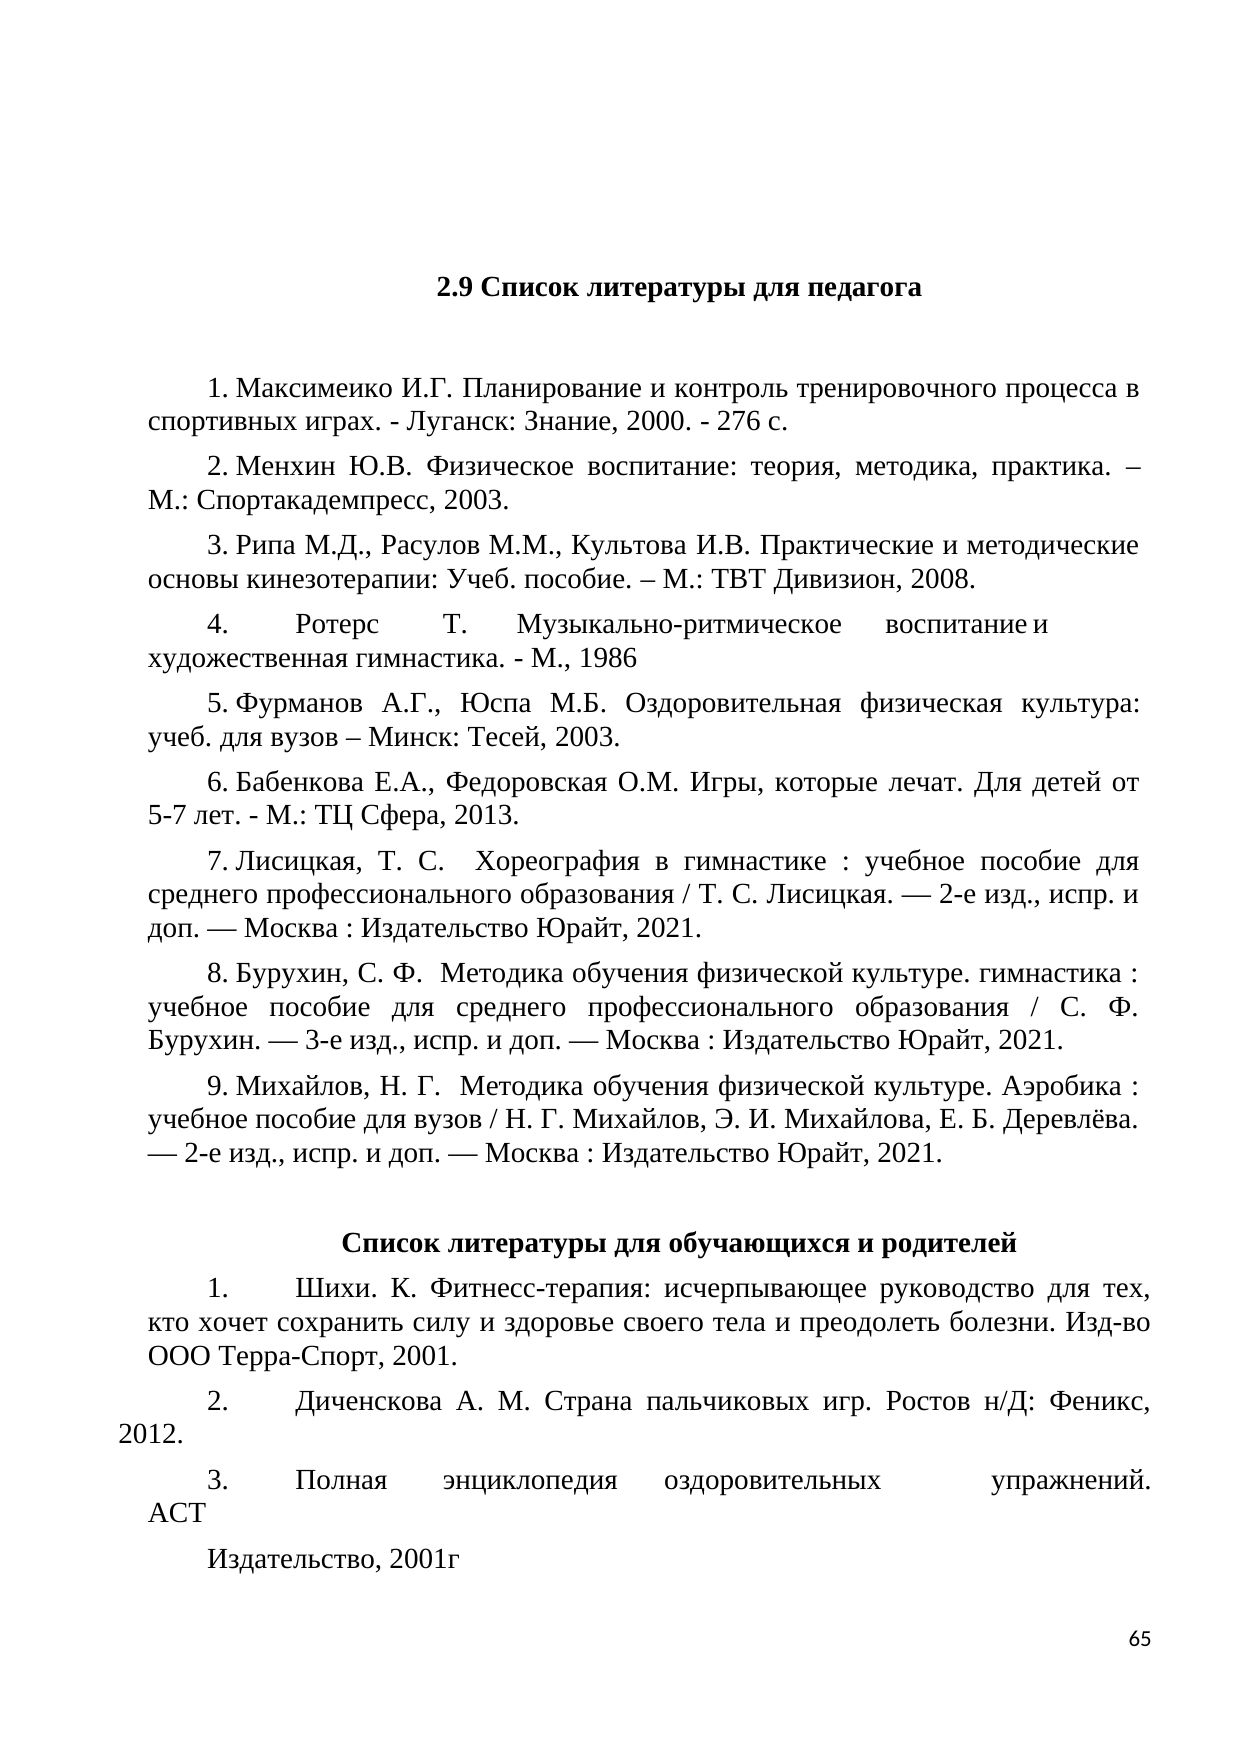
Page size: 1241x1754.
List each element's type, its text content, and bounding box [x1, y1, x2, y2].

list Фурманов А.Г., Юспа М.Б. Оздоровительная физическая культура: учеб. для вузов – Минск: Тесей, 2003. [148, 685, 1141, 752]
list Лисицкая, Т. С. Хореография в гимнастике : учебное пособие для среднего профессионального образования / Т. С. Лисицкая. — 2-е изд., испр. и доп. — Москва : Издательство Юрайт, 2021. [148, 843, 1140, 943]
list Рипа М.Д., Расулов М.М., Культова И.В. Практические и методические основы кинезотерапии: Учеб. пособие. – М.: ТВТ Дивизион, 2008. [148, 527, 1139, 594]
list Ротерс Т. Музыкально-ритмическое воспитание и художественная гимнастика. - М., 1986 [148, 606, 1139, 673]
list Михайлов, Н. Г. Методика обучения физической культуре. Аэробика : учебное пособие для вузов / Н. Г. Михайлов, Э. И. Михайлова, Е. Б. Деревлёва. — 2-е изд., испр. и доп. — Москва : Издательство Юрайт, 2021. [148, 1068, 1140, 1168]
list Максимеико И.Г. Планирование и контроль тренировочного процесса в спортивных играх. - Луганск: Знание, 2000. - 276 с. [148, 370, 1140, 437]
text Список литературы для обучающихся и родителей [148, 1225, 1152, 1259]
list Шихи. К. Фитнесс-терапия: исчерпывающее руководство для тех, кто хочет сохранить силу и здоровье своего тела и преодолеть болезни. Изд-во ООО Терра-Спорт, 2001. [148, 1271, 1152, 1371]
list Бурухин, С. Ф. Методика обучения физической культуре. гимнастика : учебное пособие для среднего профессионального образования / С. Ф. Бурухин. — 3-е изд., испр. и доп. — Москва : Издательство Юрайт, 2021. [148, 955, 1140, 1056]
list Менхин Ю.В. Физическое воспитание: теория, методика, практика. – М.: Спортакадемпресс, 2003. [148, 448, 1140, 516]
list Полная энциклопедия оздоровительных упражнений. АСТ [118, 1462, 1152, 1529]
list Диченскова А. М. Страна пальчиковых игр. Ростов н/Д: Феникс, 2012. [118, 1383, 1152, 1450]
text Издательство, 2001г [148, 1541, 1152, 1574]
list Бабенкова Е.А., Федоровская О.М. Игры, которые лечат. Для детей от 5-7 лет. - М.: ТЦ Сфера, 2013. [148, 764, 1140, 831]
text 2.9 Список литературы для педагога [148, 269, 1152, 303]
